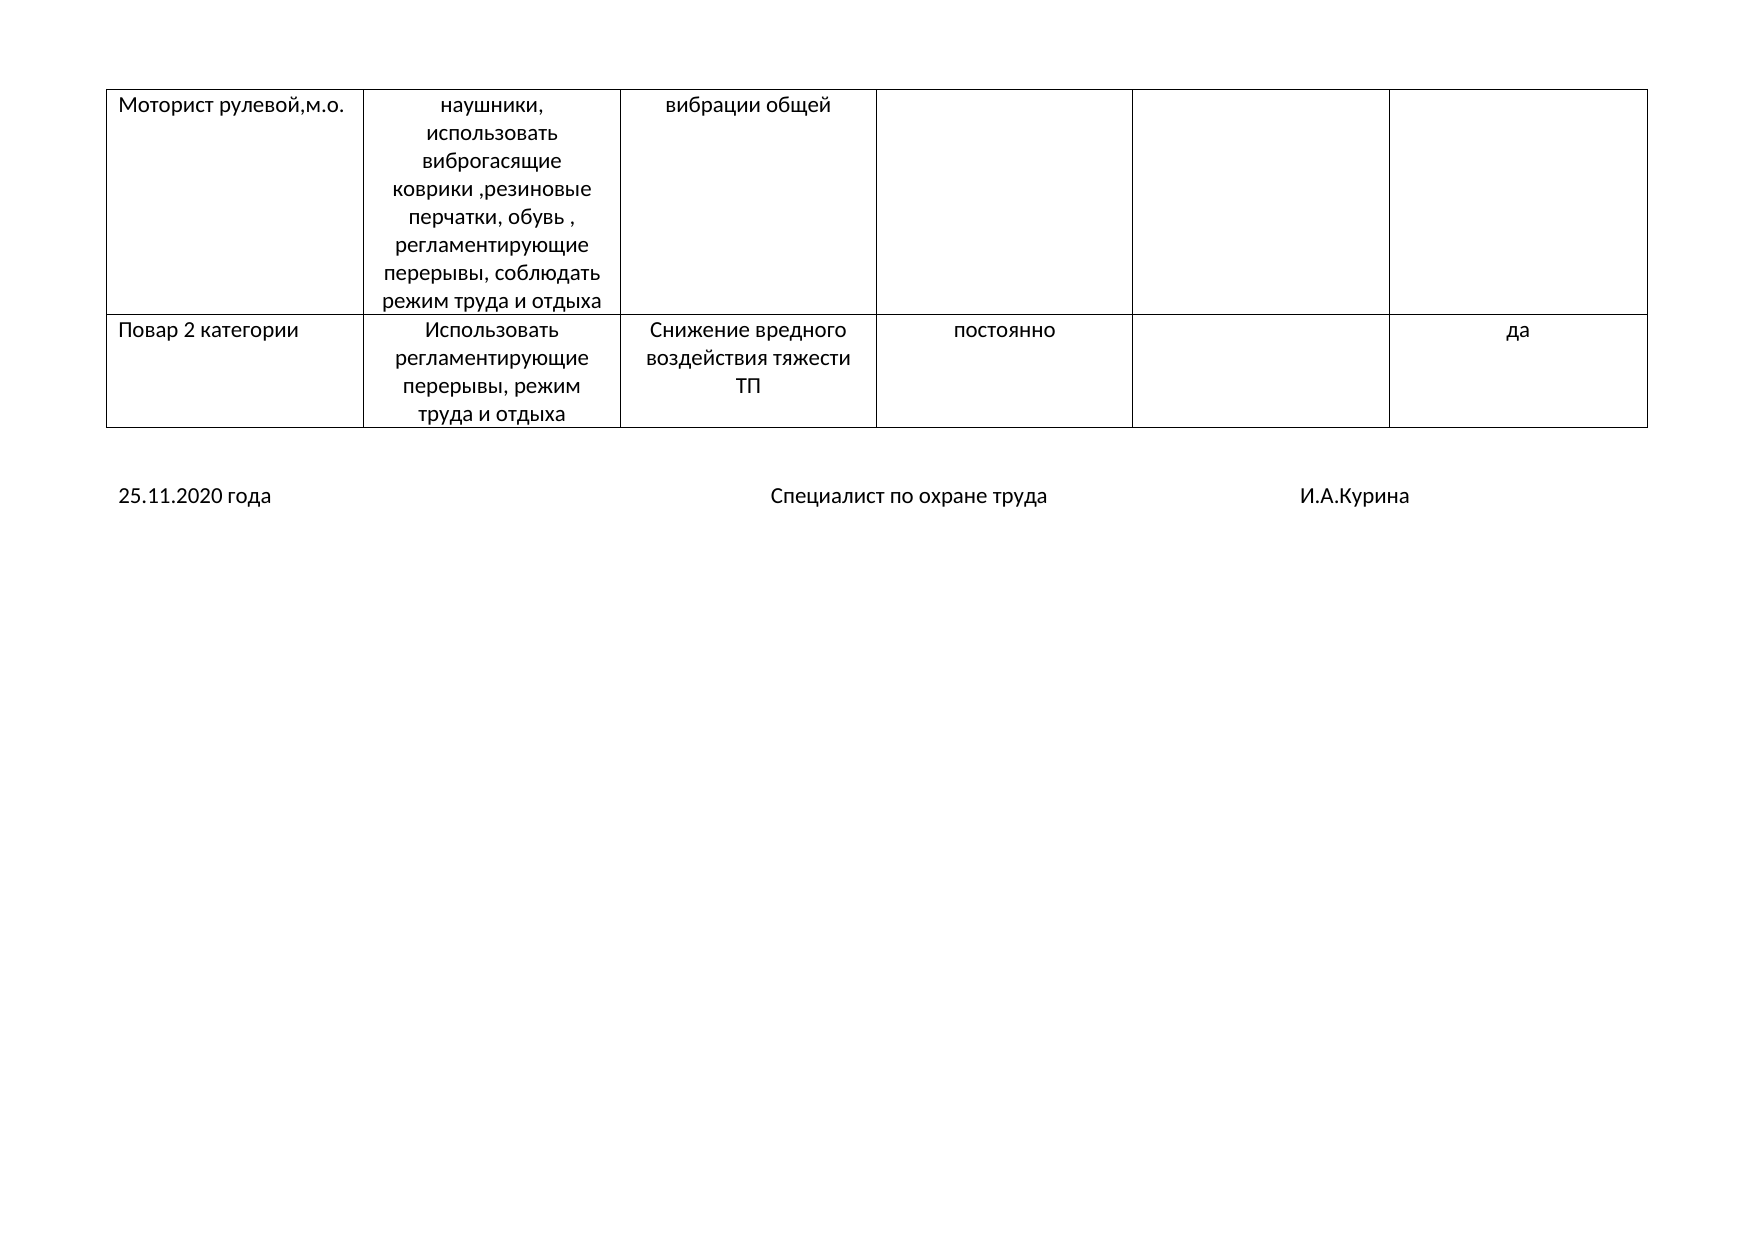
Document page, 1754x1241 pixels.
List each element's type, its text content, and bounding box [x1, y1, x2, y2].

table_cell постоянно [877, 315, 1132, 427]
table_cell [1133, 315, 1389, 427]
table_cell Использовать регламентирующие перерывы, режим труда и отдыха [364, 315, 620, 427]
table_cell Повар 2 категории [107, 315, 363, 427]
table_cell да [1390, 315, 1647, 427]
text 25.11.2020 года Специалист по охране труда И.А.Курина [118, 481, 1636, 509]
table_cell Моторист рулевой,м.о. [107, 90, 363, 314]
table_cell Снижение вредного воздействия тяжести ТП [621, 315, 876, 427]
